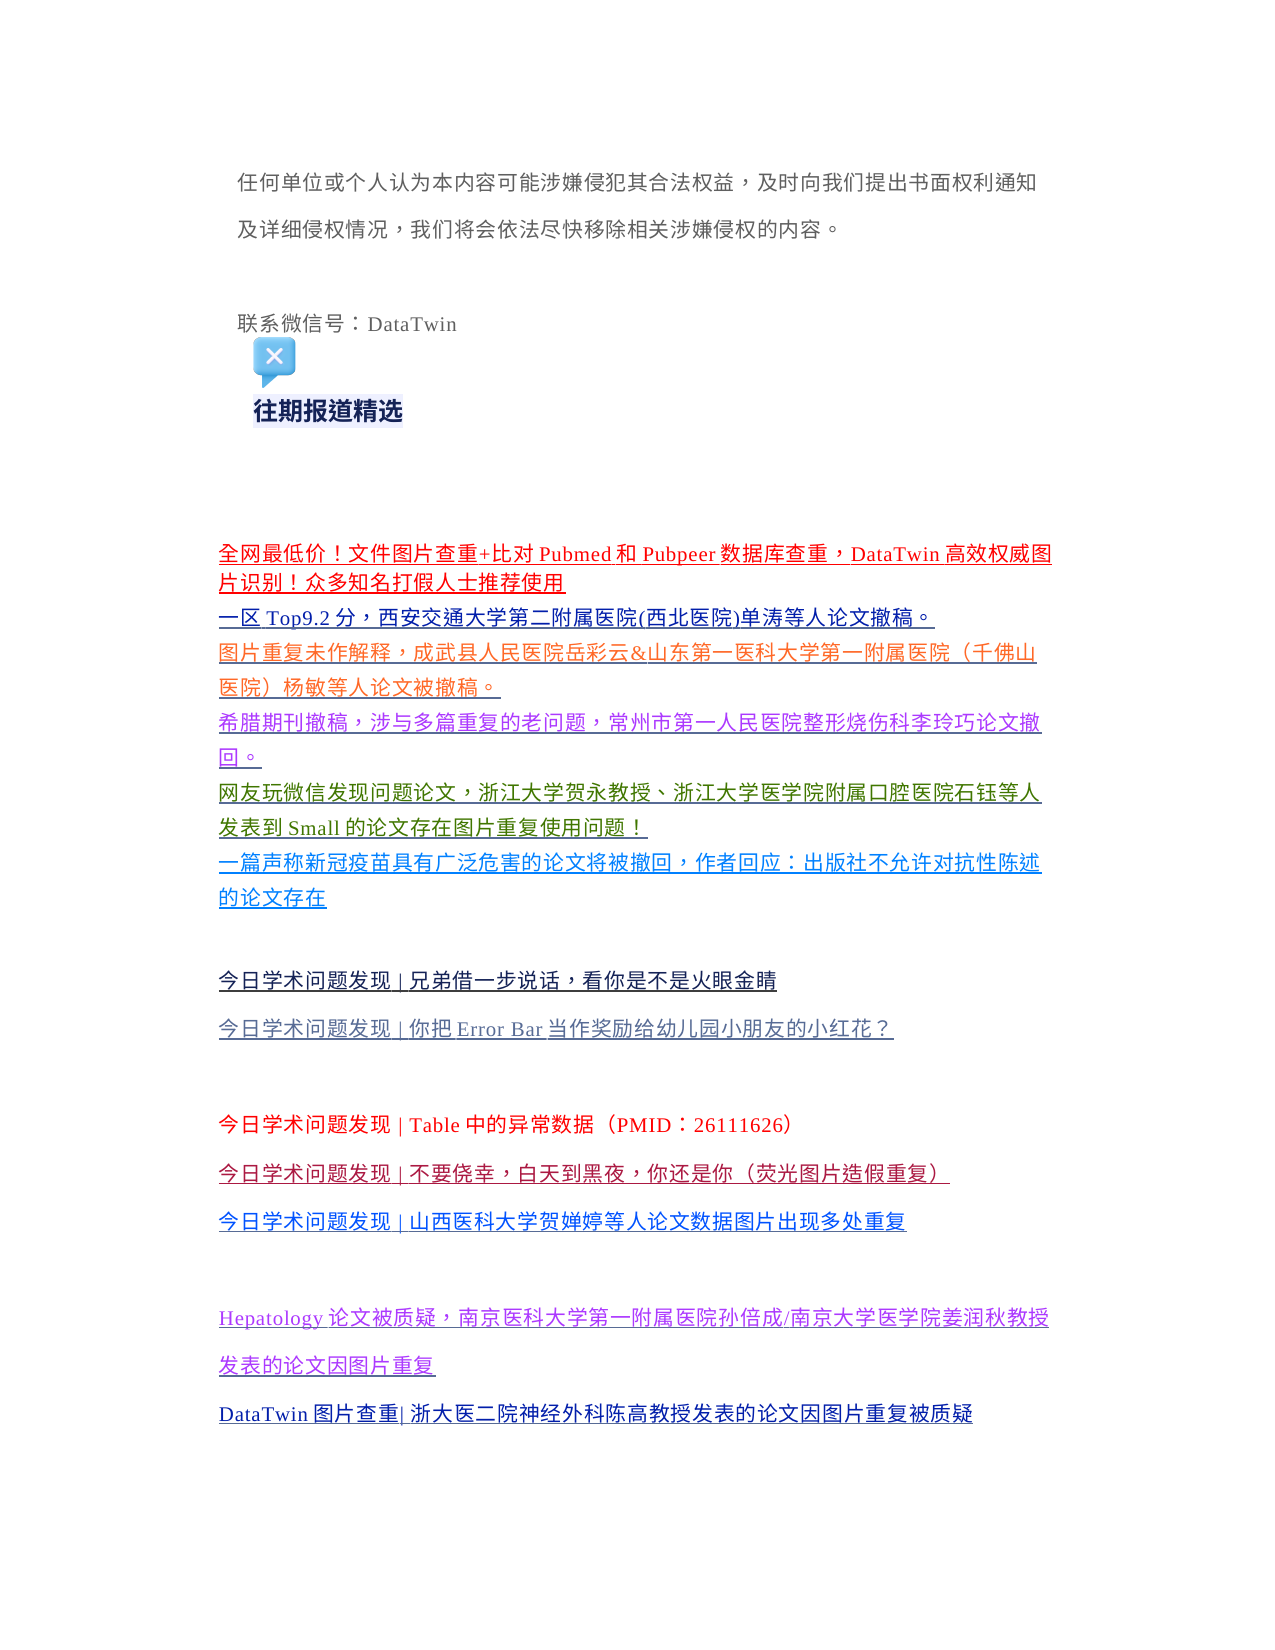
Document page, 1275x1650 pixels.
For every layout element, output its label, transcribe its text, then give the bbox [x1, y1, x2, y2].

text 一区Top9.2分，西安交通大学第二附属医院(西北医院)单涛等人论文撤稿。 [219, 596, 1056, 631]
text 往期报道精选 [253, 388, 1044, 428]
text 任何单位或个人认为本内容可能涉嫌侵犯其合法权益，及时向我们提出书面权利通知及详细侵权情况，我们将会依法尽快移除相关涉嫌侵权的内容。 [235, 150, 1055, 244]
text 希腊期刊撤稿，涉与多篇重复的老问题，常州市第一人民医院整形烧伤科李玲巧论文撤回。 [219, 701, 1056, 771]
picture [253, 337, 296, 388]
text DataTwin图片查重| 浙大医二院神经外科陈高教授发表的论文因图片重复被质疑 [219, 1379, 1056, 1428]
text 全网最低价！文件图片查重+比对Pubmed和Pubpeer数据库查重，DataTwin高效权威图片识别！众多知名打假人士推荐使用 [219, 539, 1056, 596]
text 一篇声称新冠疫苗具有广泛危害的论文将被撤回，作者回应：出版社不允许对抗性陈述的论文存在 [219, 841, 1056, 911]
text 今日学术问题发现 | Table中的异常数据（PMID：26111626） [219, 1091, 1056, 1139]
text 图片重复未作解释，成武县人民医院岳彩云&山东第一医科大学第一附属医院（千佛山医院）杨敏等人论文被撤稿。 [219, 631, 1056, 701]
subtitle 今日学术问题发现 | 你把Error Bar当作奖励给幼儿园小朋友的小红花？ [219, 994, 1056, 1043]
text 今日学术问题发现 | 山西医科大学贺婵婷等人论文数据图片出现多处重复 [219, 1187, 1056, 1235]
text 今日学术问题发现 | 不要侥幸，白天到黑夜，你还是你（荧光图片造假重复） [219, 1139, 1056, 1187]
text 网友玩微信发现问题论文，浙江大学贺永教授、浙江大学医学院附属口腔医院石钰等人发表到Small的论文存在图片重复使用问题！ [219, 771, 1056, 841]
text Hepatology论文被质疑，南京医科大学第一附属医院孙倍成/南京大学医学院姜润秋教授发表的论文因图片重复 [219, 1283, 1056, 1379]
subtitle 今日学术问题发现 | 兄弟借一步说话，看你是不是火眼金睛 [219, 946, 1056, 994]
text 联系微信号：DataTwin [235, 291, 1055, 337]
